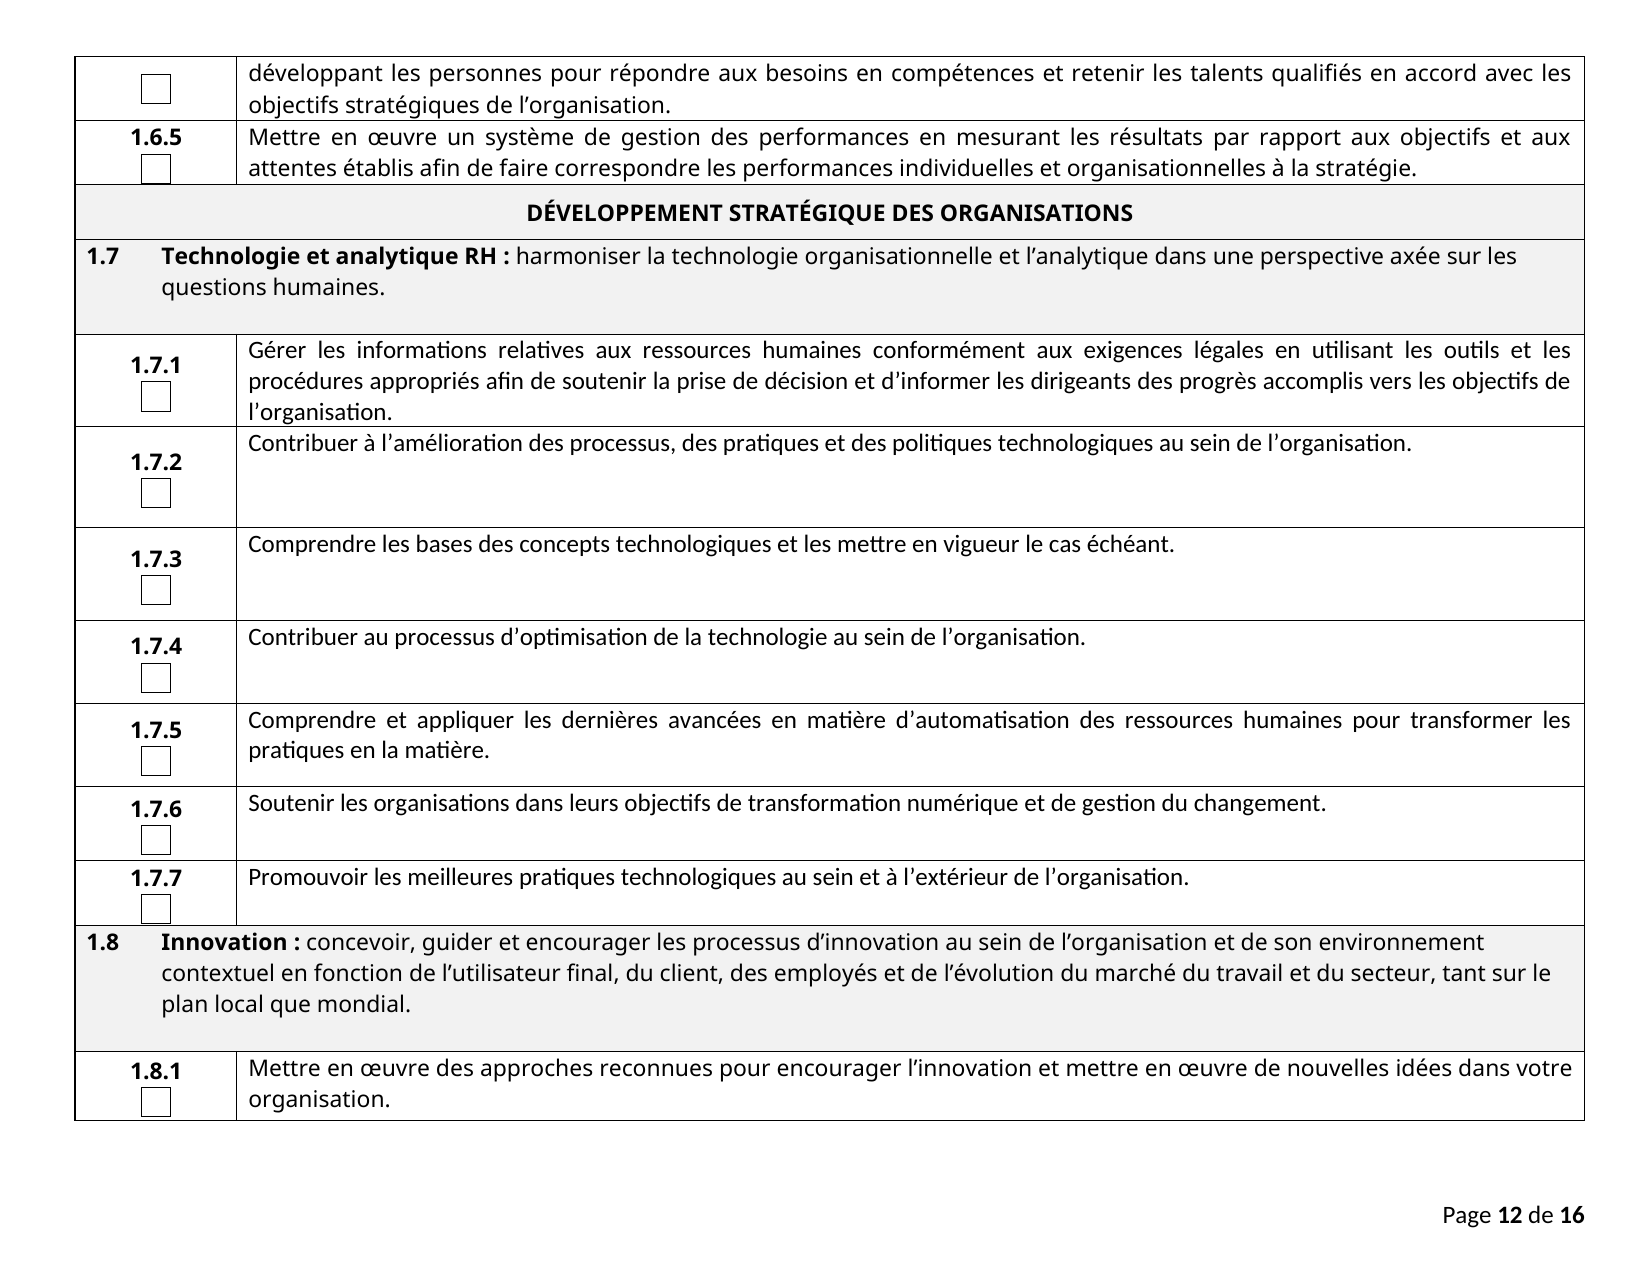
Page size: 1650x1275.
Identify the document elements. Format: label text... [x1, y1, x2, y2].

table_cell Comprendre et appliquer les dernières avancées en matière d’automatisation des ressources humaines pour transformer les pratiques en la matière. [237, 704, 1584, 786]
table_cell Mettre en œuvre des approches reconnues pour encourager l’innovation et mettre en œuvre de nouvelles idées dans votre organisation. [237, 1052, 1584, 1120]
table_cell 1.6.5 [76, 121, 236, 184]
table_cell Mettre en œuvre un système de gestion des performances en mesurant les résultats par rapport aux objectifs et aux attentes établis afin de faire correspondre les performances individuelles et organisationnelles à la stratégie. [237, 121, 1584, 184]
table_cell 1.8.1 [76, 1052, 236, 1120]
table_cell 1.7.5 [76, 704, 236, 786]
table_cell 1.7.2 [76, 427, 236, 527]
table_cell Gérer les informations relatives aux ressources humaines conformément aux exigences légales en utilisant les outils et les procédures appropriés afin de soutenir la prise de décision et d’informer les dirigeants des progrès accomplis vers les objectifs de l’organisation. [237, 335, 1584, 426]
table_cell 1.7.7 [76, 861, 236, 925]
table_cell Promouvoir les meilleures pratiques technologiques au sein et à l’extérieur de l’organisation. [237, 861, 1584, 925]
table_cell 1.6.4 [76, 57, 236, 120]
table_cell Contribuer à l’amélioration des processus, des pratiques et des politiques technologiques au sein de l’organisation. [237, 427, 1584, 527]
table_cell Comprendre les bases des concepts technologiques et les mettre en vigueur le cas échéant. [237, 528, 1584, 619]
table_cell 1.7.6 [76, 787, 236, 860]
table_cell Soutenir les organisations dans leurs objectifs de transformation numérique et de gestion du changement. [237, 787, 1584, 860]
table_cell 1.7.1 [76, 335, 236, 426]
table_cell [237, 57, 1584, 120]
table_cell DÉVELOPPEMENT STRATÉGIQUE DES ORGANISATIONS [76, 185, 1584, 239]
table_cell 1.7.4 [76, 621, 236, 703]
table_cell Contribuer au processus d’optimisation de la technologie au sein de l’organisation. [237, 621, 1584, 703]
table_cell Technologie et analytique RH : harmoniser la technologie organisationnelle et l’analytique dans une perspective axée sur les questions humaines. [76, 240, 1584, 334]
table_cell Innovation : concevoir, guider et encourager les processus d’innovation au sein de l’organisation et de son environnement contextuel en fonction de l’utilisateur final, du client, des employés et de l’évolution du marché du travail et du secteur, tant sur le plan local que mondial. [76, 926, 1584, 1051]
table_cell 1.7.3 [76, 528, 236, 619]
